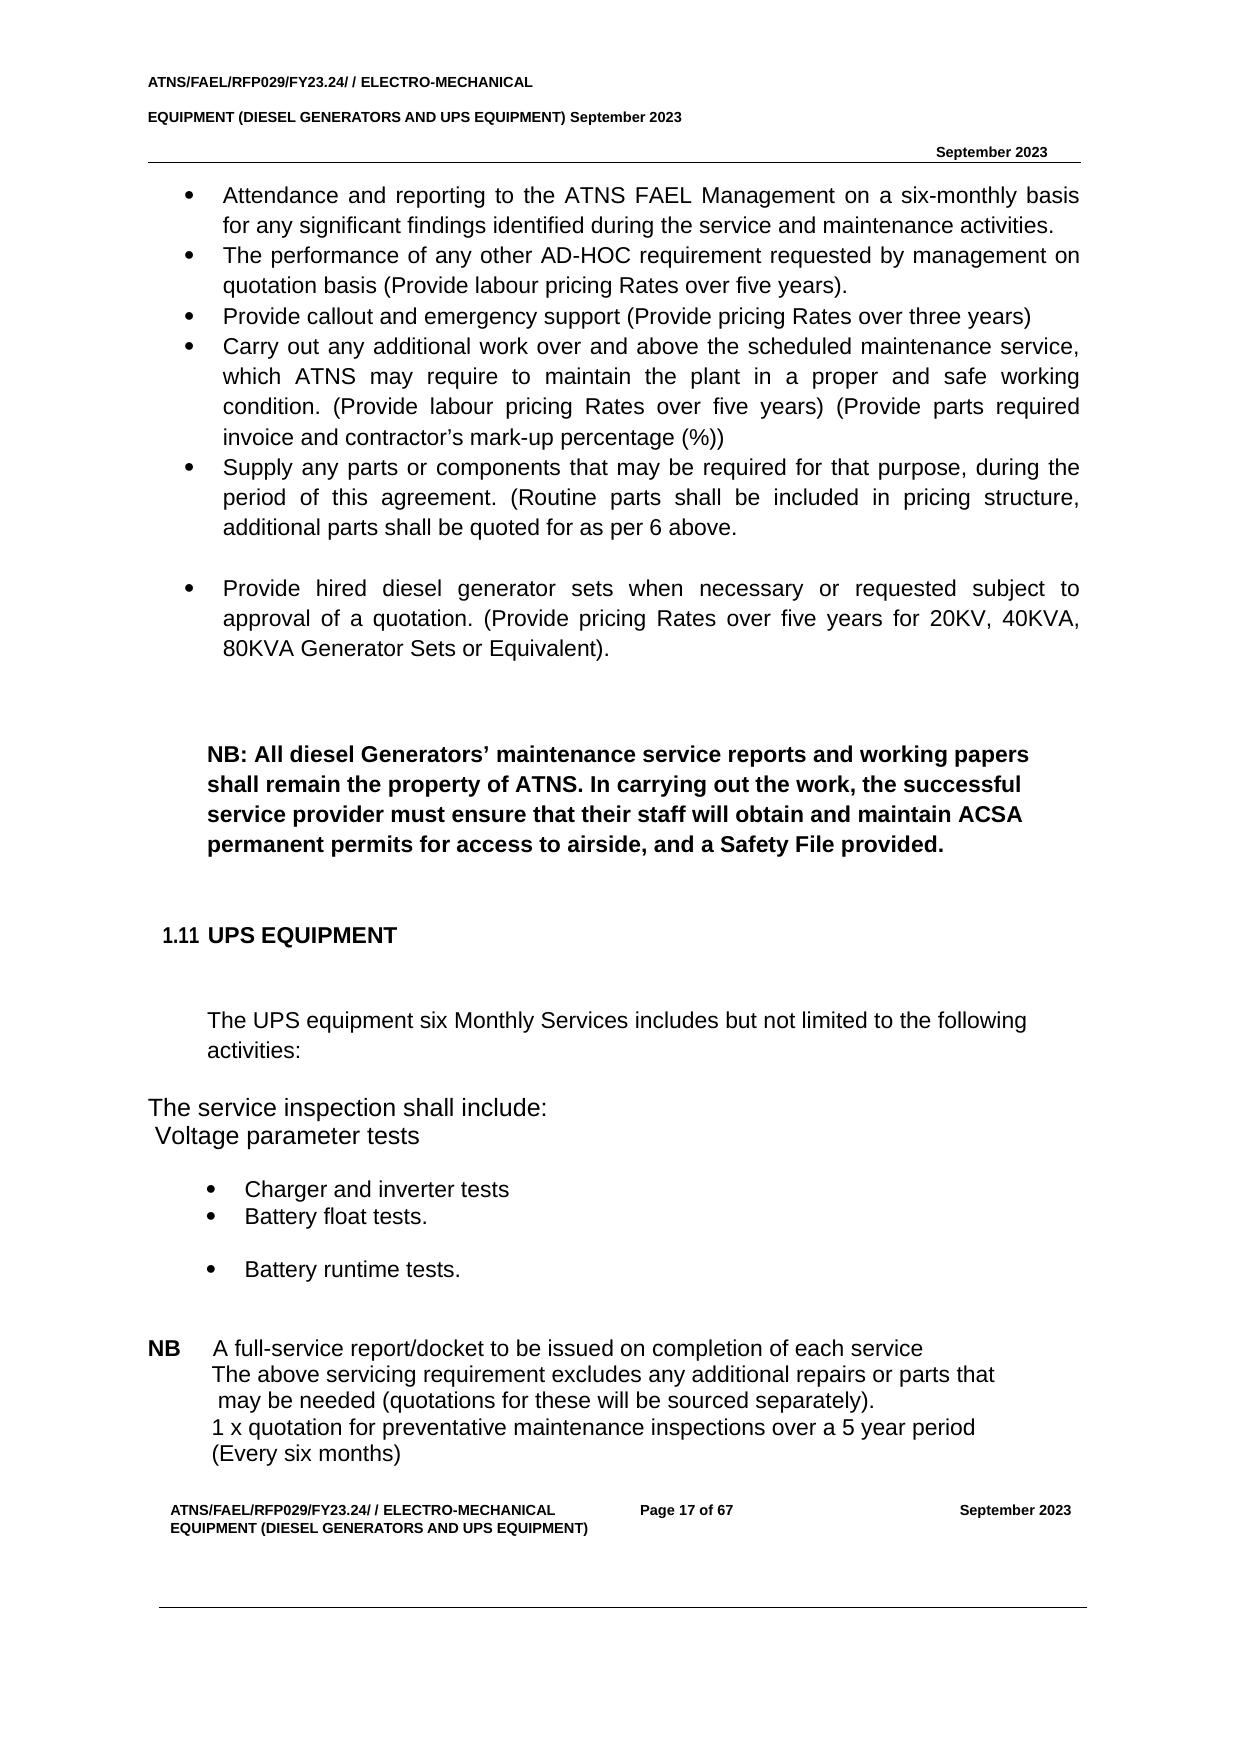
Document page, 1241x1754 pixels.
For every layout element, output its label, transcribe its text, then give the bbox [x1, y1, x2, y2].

list The performance of any other AD-HOC requirement requested by management on quotation basis (Provide labour pricing Rates over five years). [185, 242, 1081, 299]
text (Every six months) [148, 1440, 1081, 1466]
list Provide hired diesel generator sets when necessary or requested subject to approval of a quotation. (Provide pricing Rates over five years for 20KV, 40KVA, 80KVA Generator Sets or Equivalent). [185, 574, 1081, 661]
text The UPS equipment six Monthly Services includes but not limited to the following activities: [207, 1007, 1081, 1064]
text may be needed (quotations for these will be sourced separately). [148, 1387, 1081, 1414]
text NB A full-service report/docket to be issued on completion of each service [148, 1334, 1081, 1361]
list Provide callout and emergency support (Provide pricing Rates over three years) [185, 303, 1081, 329]
list Battery float tests. [207, 1203, 1081, 1229]
list Battery runtime tests. [207, 1256, 1081, 1282]
list Charger and inverter tests [207, 1176, 1081, 1203]
text The above servicing requirement excludes any additional repairs or parts that [148, 1361, 1081, 1387]
text The service inspection shall include: [148, 1093, 1081, 1121]
list Supply any parts or components that may be required for that purpose, during the period of this agreement. (Routine parts shall be included in pricing structure, additional parts shall be quoted for as per 6 above. [185, 454, 1081, 541]
list UPS EQUIPMENT [162, 922, 1081, 948]
text NB: All diesel Generators’ maintenance service reports and working papers shall remain the property of ATNS. In carrying out the work, the successful service provider must ensure that their staff will obtain and maintain ACSA permanent permits for access to airside, and a Safety File provided. [207, 741, 1081, 857]
list Carry out any additional work over and above the scheduled maintenance service, which ATNS may require to maintain the plant in a proper and safe working condition. (Provide labour pricing Rates over five years) (Provide parts required invoice and contractor’s mark-up percentage (%)) [185, 333, 1081, 450]
list Attendance and reporting to the ATNS FAEL Management on a six-monthly basis for any significant findings identified during the service and maintenance activities. [185, 182, 1081, 238]
text 1 x quotation for preventative maintenance inspections over a 5 year period [148, 1414, 1081, 1440]
text Voltage parameter tests [148, 1121, 1081, 1150]
